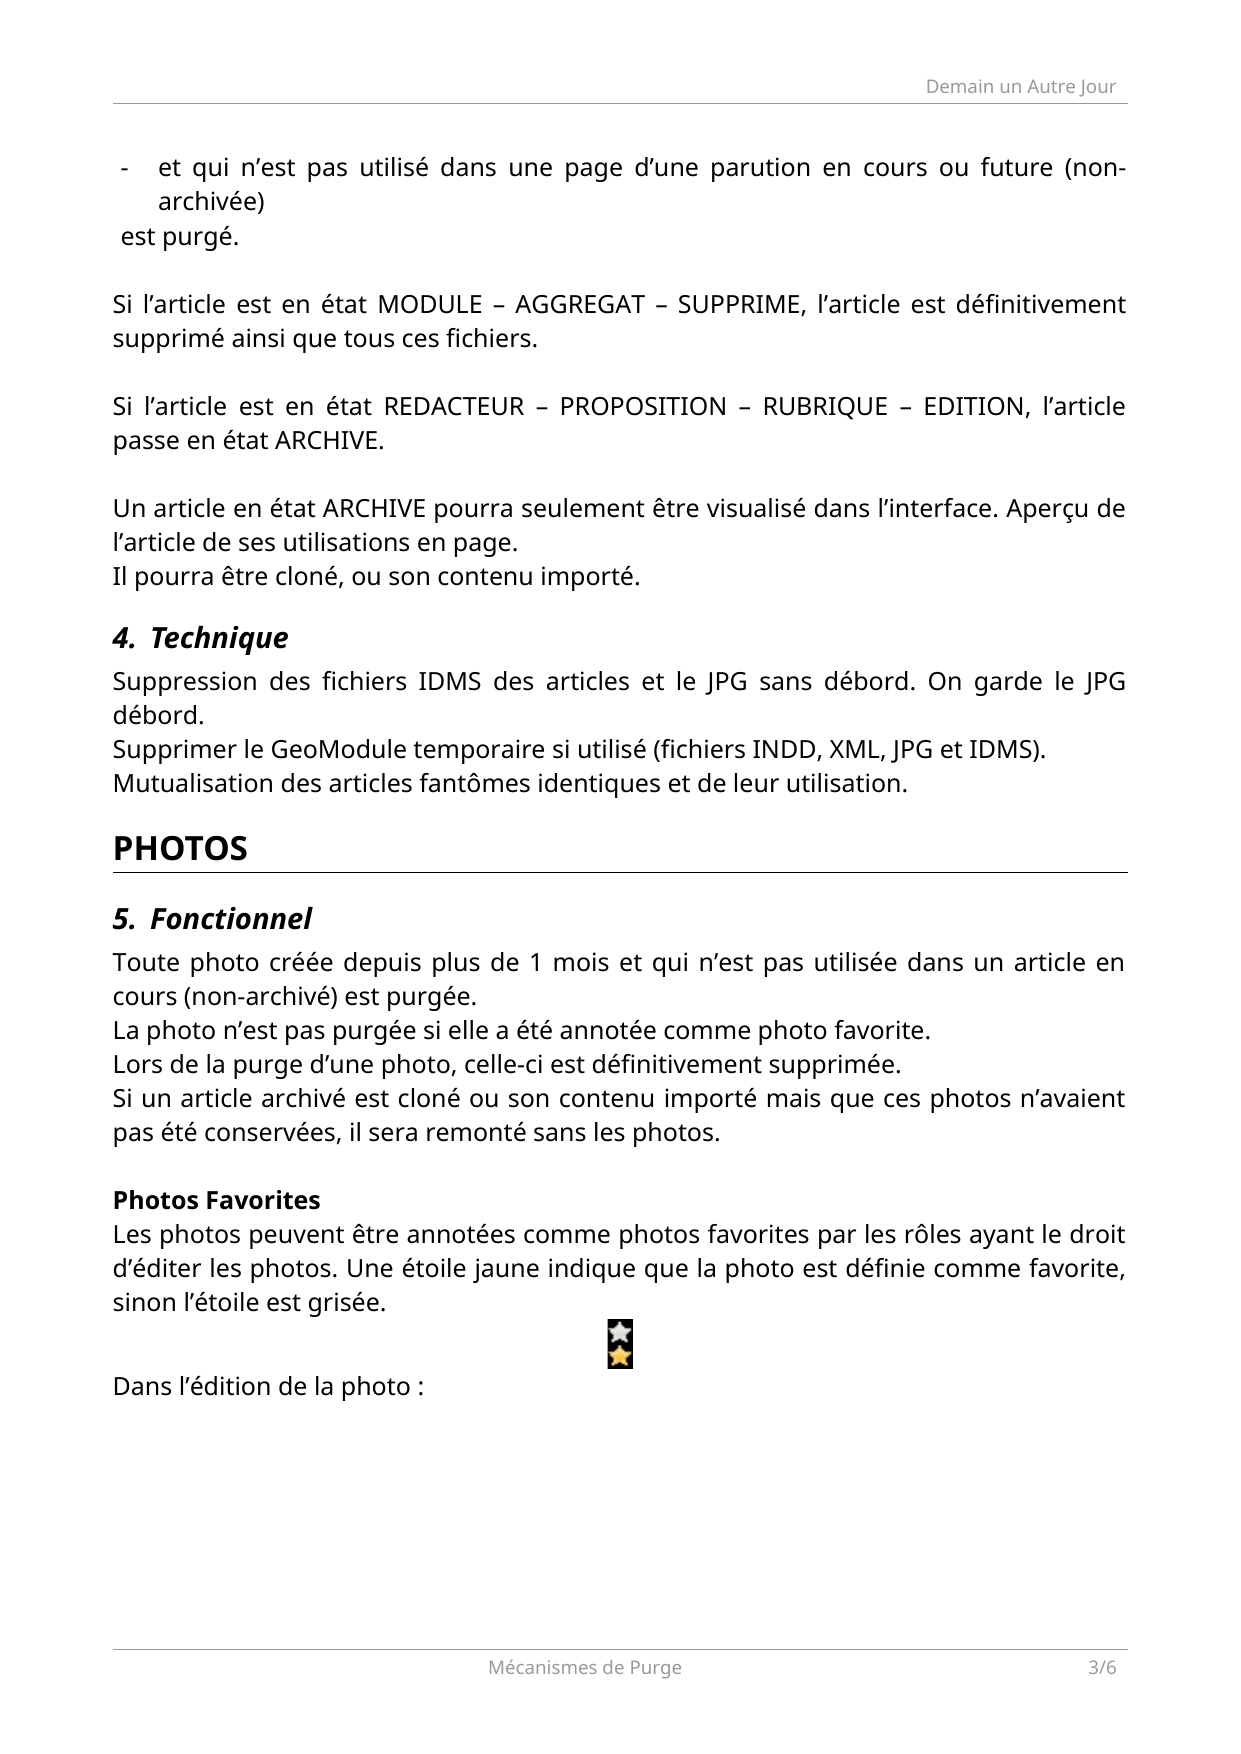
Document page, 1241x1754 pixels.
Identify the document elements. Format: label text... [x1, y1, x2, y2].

text Toute photo créée depuis plus de 1 mois et qui n’est pas utilisée dans un article en cours (non-archivé) est purgée. [112, 944, 1128, 1013]
text Un article en état ARCHIVE pourra seulement être visualisé dans l’interface. Aperçu de l’article de ses utilisations en page. [112, 491, 1128, 559]
text Supprimer le GeoModule temporaire si utilisé (fichiers INDD, XML, JPG et IDMS). [112, 732, 1128, 766]
text Si l’article est en état MODULE – AGGREGAT – SUPPRIME, l’article est définitivement supprimé ainsi que tous ces fichiers. [112, 286, 1128, 354]
subtitle PHOTOS [112, 825, 1128, 873]
picture [607, 1319, 633, 1369]
text Si un article archivé est cloné ou son contenu importé mais que ces photos n’avaient pas été conservées, il sera remonté sans les photos. [112, 1081, 1128, 1149]
text Si l’article est en état REDACTEUR – PROPOSITION – RUBRIQUE – EDITION, l’article passe en état ARCHIVE. [112, 388, 1128, 457]
text Photos Favorites [112, 1183, 1128, 1217]
list et qui n’est pas utilisé dans une page d’une parution en cours ou future (non-archivée) [120, 150, 1128, 218]
text Suppression des fichiers IDMS des articles et le JPG sans débord. On garde le JPG débord. [112, 664, 1128, 732]
text Dans l’édition de la photo : [112, 1369, 1128, 1403]
text Lors de la purge d’une photo, celle-ci est définitivement supprimée. [112, 1047, 1128, 1081]
subtitle Technique [112, 618, 1128, 657]
subtitle Fonctionnel [112, 898, 1128, 938]
text La photo n’est pas purgée si elle a été annotée comme photo favorite. [112, 1013, 1128, 1047]
text Mutualisation des articles fantômes identiques et de leur utilisation. [112, 766, 1128, 800]
text Les photos peuvent être annotées comme photos favorites par les rôles ayant le droit d’éditer les photos. Une étoile jaune indique que la photo est définie comme favorite, sinon l’étoile est grisée. [112, 1217, 1128, 1319]
text est purgé. [120, 218, 1128, 252]
text Il pourra être cloné, ou son contenu importé. [112, 559, 1128, 593]
